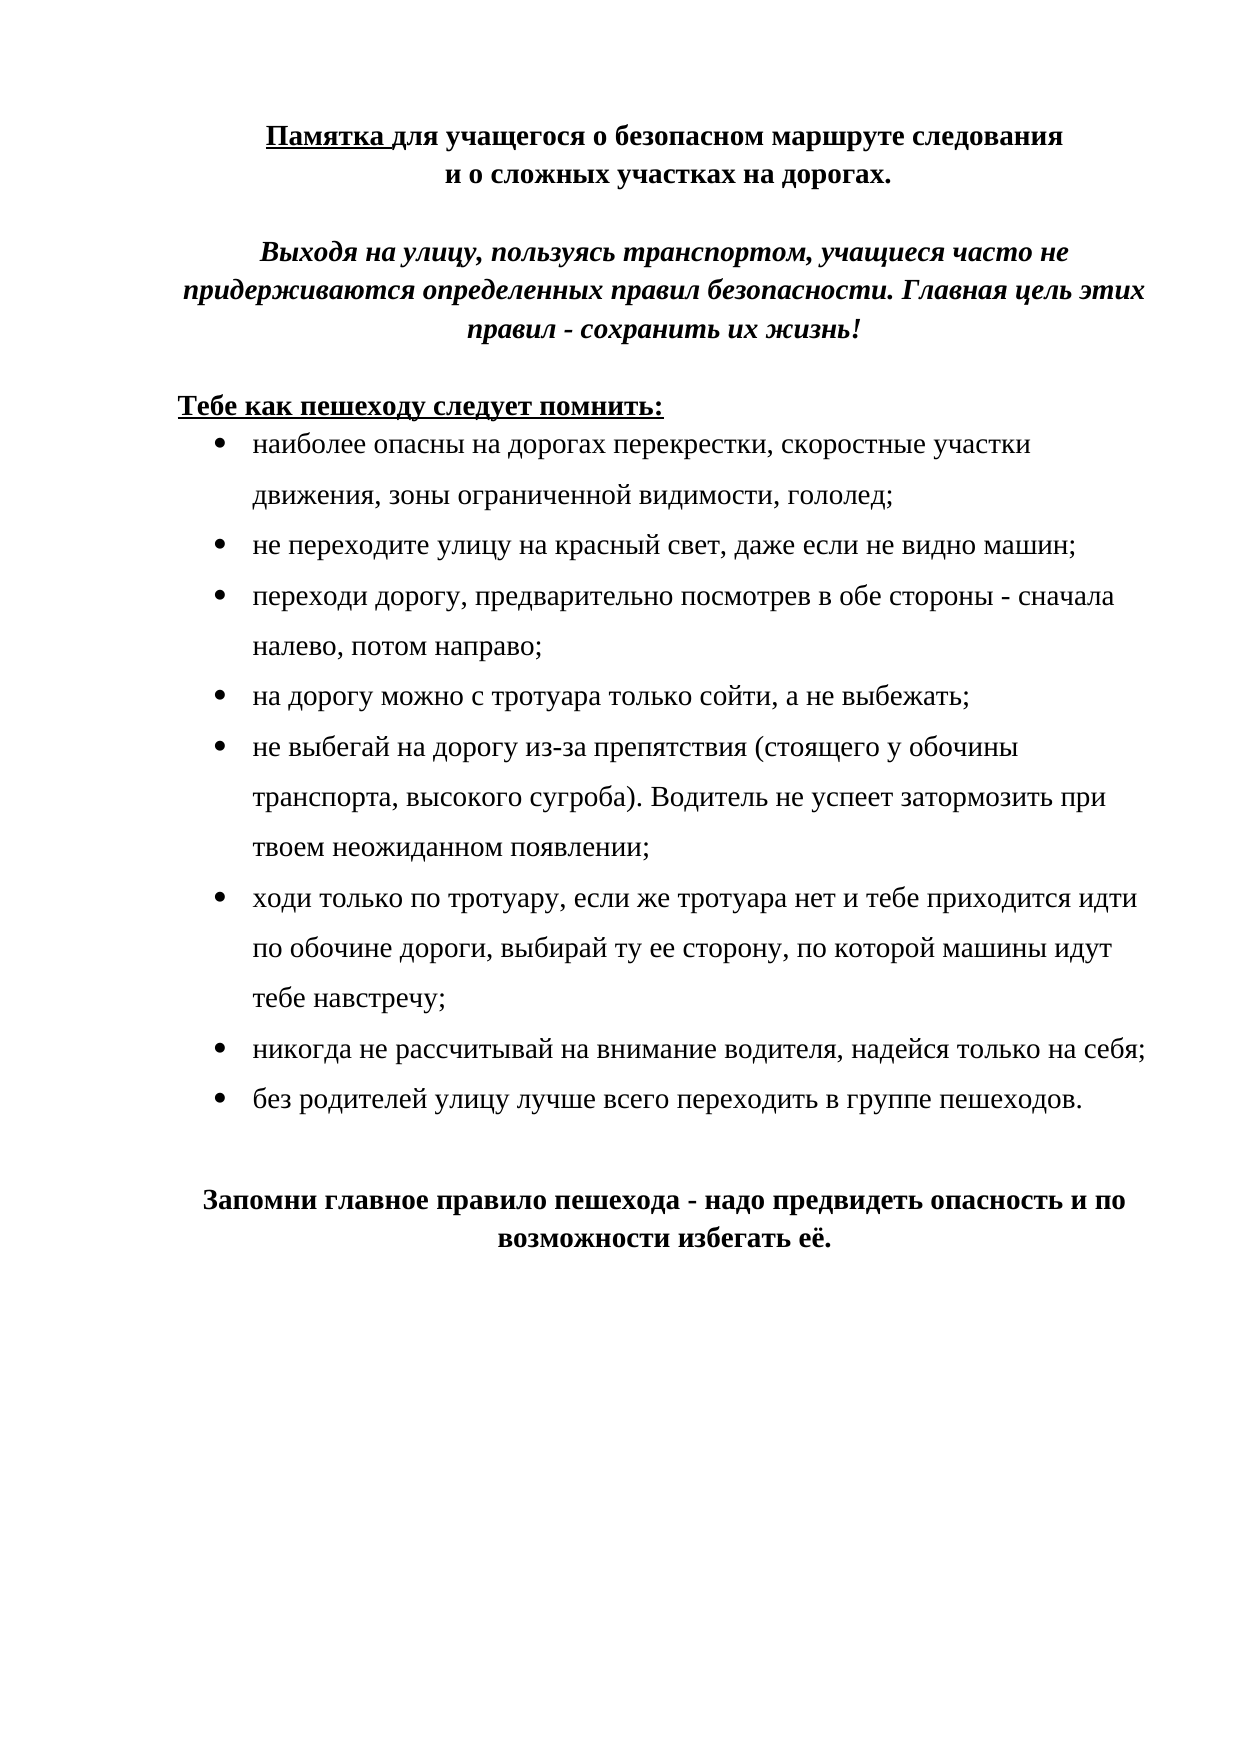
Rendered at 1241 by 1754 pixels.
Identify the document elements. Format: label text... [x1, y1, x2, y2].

list на дорогу можно с тротуара только сойти, а не выбежать; [215, 678, 1152, 712]
list ходи только по тротуару, если же тротуара нет и тебе приходится идти по обочине дороги, выбирай ту ее сторону, по которой машины идут тебе навстречу; [215, 880, 1152, 1014]
text Выходя на улицу, пользуясь транспортом, учащиеся часто не придерживаются определенных правил безопасности. Главная цель этих правил - сохранить их жизнь! [177, 234, 1152, 344]
list не выбегай на дорогу из-за препятствия (стоящего у обочины транспорта, высокого сугроба). Водитель не успеет затормозить при твоем неожиданном появлении; [215, 729, 1152, 863]
list без родителей улицу лучше всего переходить в группе пешеходов. [215, 1081, 1152, 1115]
text Запомни главное правило пешехода - надо предвидеть опасность и по возможности избегать её. [177, 1182, 1152, 1254]
list наиболее опасны на дорогах перекрестки, скоростные участки движения, зоны ограниченной видимости, гололед; [215, 426, 1152, 510]
list никогда не рассчитывай на внимание водителя, надейся только на себя; [215, 1031, 1152, 1064]
list переходи дорогу, предварительно посмотрев в обе стороны - сначала налево, потом направо; [215, 578, 1152, 662]
list не переходите улицу на красный свет, даже если не видно машин; [215, 527, 1152, 561]
text Памятка для учащегося о безопасном маршруте следования [177, 118, 1152, 152]
text и о сложных участках на дорогах. [177, 157, 1152, 190]
text Тебе как пешеходу следует помнить: [177, 388, 1152, 421]
